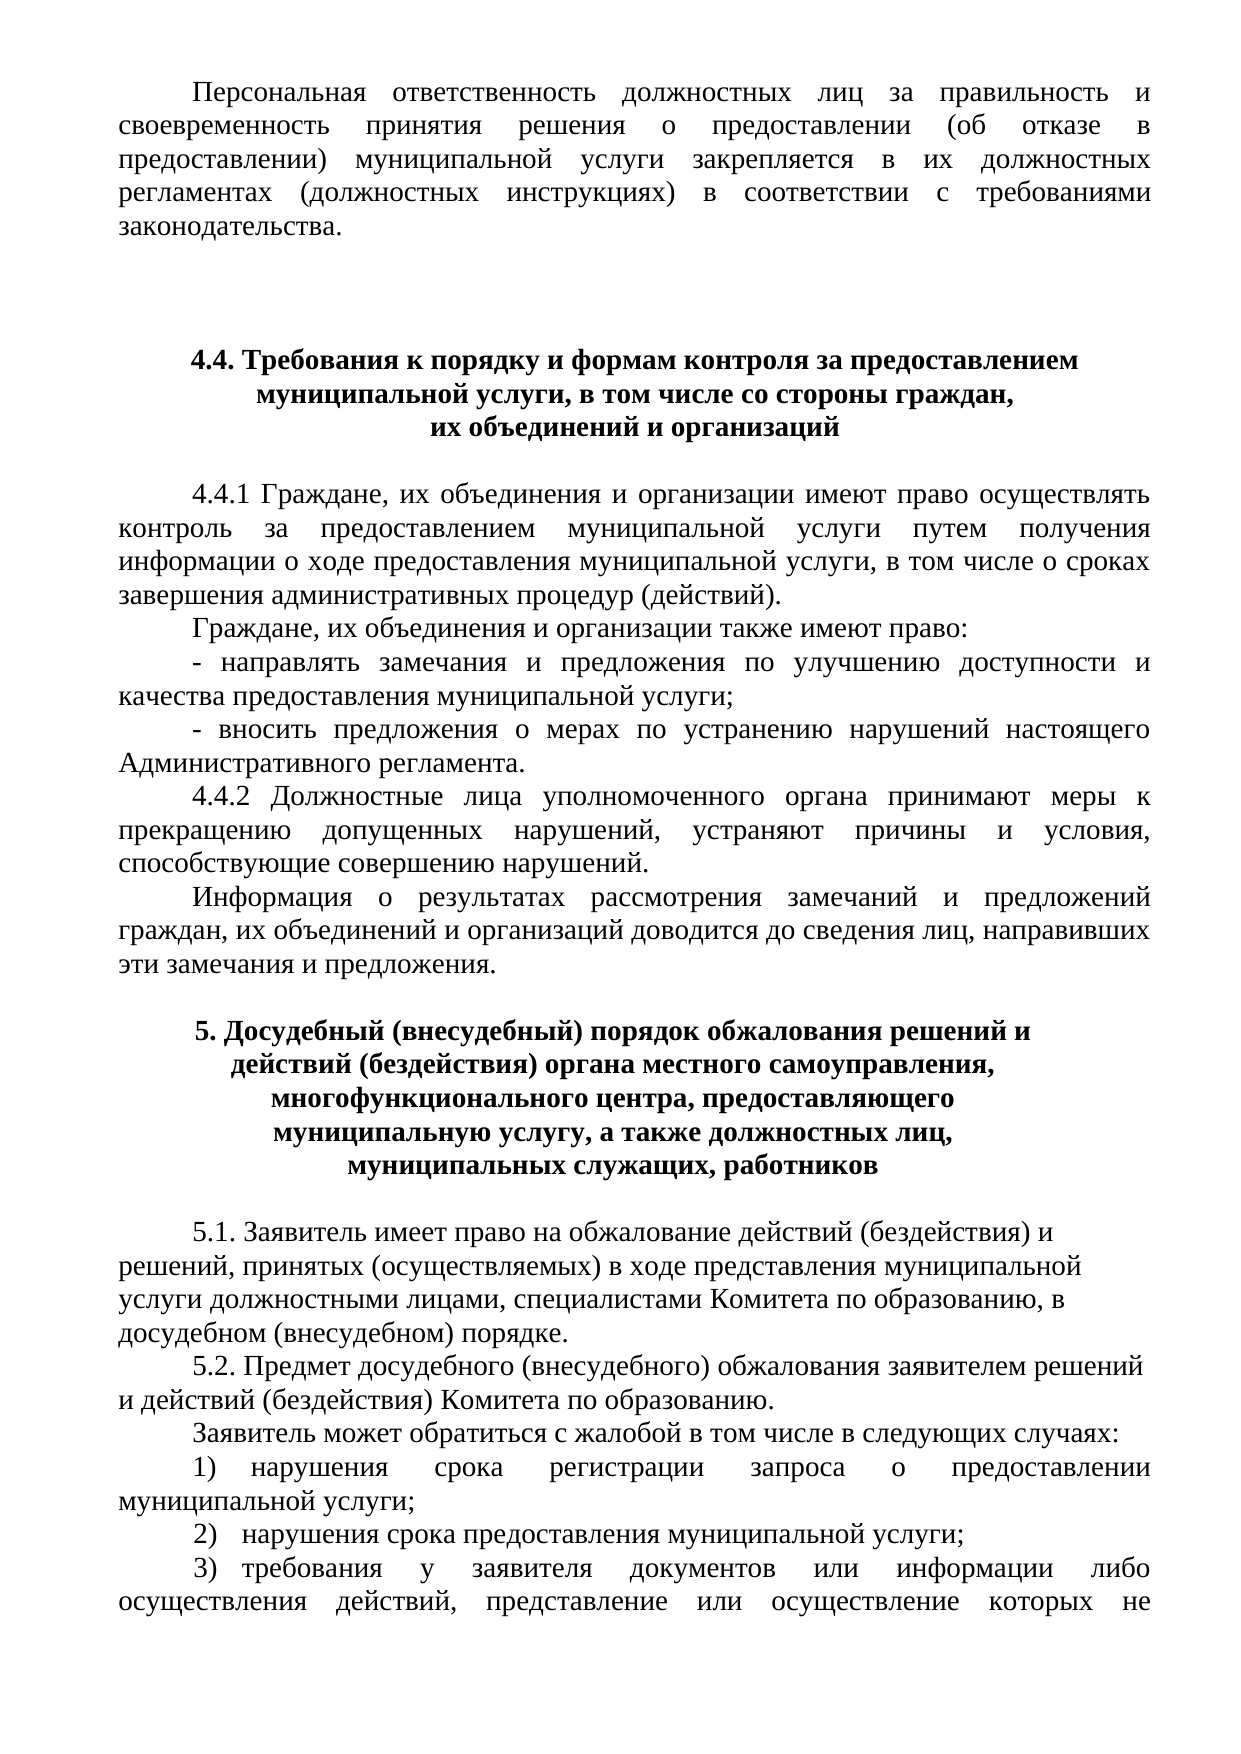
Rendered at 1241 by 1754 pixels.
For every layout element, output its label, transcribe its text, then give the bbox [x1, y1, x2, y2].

text - направлять замечания и предложения по улучшению доступности и качества предоставления муниципальной услуги; [118, 644, 1152, 711]
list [118, 1550, 1152, 1617]
text Персональная ответственность должностных лиц за правильность и своевременность принятия решения о предоставлении (об отказе в предоставлении) муниципальной услуги закрепляется в их должностных регламентах (должностных инструкциях) в соответствии с требованиями законодательства. [118, 74, 1152, 242]
text их объединений и организаций [118, 409, 1152, 443]
text Заявитель может обратиться с жалобой в том числе в следующих случаях: [118, 1416, 1152, 1449]
text 5. Досудебный (внесудебный) порядок обжалования решений и действий (бездействия) органа местного самоуправления, многофункционального центра, предоставляющего муниципальную услугу, а также должностных лиц, муниципальных служащих, работников [192, 1013, 1033, 1181]
list нарушения срока предоставления муниципальной услуги; [118, 1516, 1152, 1550]
text 4.4. Требования к порядку и формам контроля за предоставлением [118, 342, 1152, 376]
text - вносить предложения о мерах по устранению нарушений настоящего Административного регламента. [118, 711, 1152, 778]
text 5.1. Заявитель имеет право на обжалование действий (бездействия) и решений, принятых (осуществляемых) в ходе представления муниципальной услуги должностными лицами, специалистами Комитета по образованию, в досудебном (внесудебном) порядке. [118, 1214, 1152, 1348]
text 1) нарушения срока регистрации запроса о предоставлении муниципальной услуги; [118, 1449, 1152, 1516]
text Информация о результатах рассмотрения замечаний и предложений граждан, их объединений и организаций доводится до сведения лиц, направивших эти замечания и предложения. [118, 879, 1152, 979]
text 4.4.2 Должностные лица уполномоченного органа принимают меры к прекращению допущенных нарушений, устраняют причины и условия, способствующие совершению нарушений. [118, 778, 1152, 879]
text 4.4.1 Граждане, их объединения и организации имеют право осуществлять контроль за предоставлением муниципальной услуги путем получения информации о ходе предоставления муниципальной услуги, в том числе о сроках завершения административных процедур (действий). [118, 476, 1152, 611]
text муниципальной услуги, в том числе со стороны граждан, [118, 376, 1152, 409]
text 5.2. Предмет досудебного (внесудебного) обжалования заявителем решений и действий (бездействия) Комитета по образованию. [118, 1348, 1152, 1416]
text Граждане, их объединения и организации также имеют право: [118, 611, 1152, 644]
